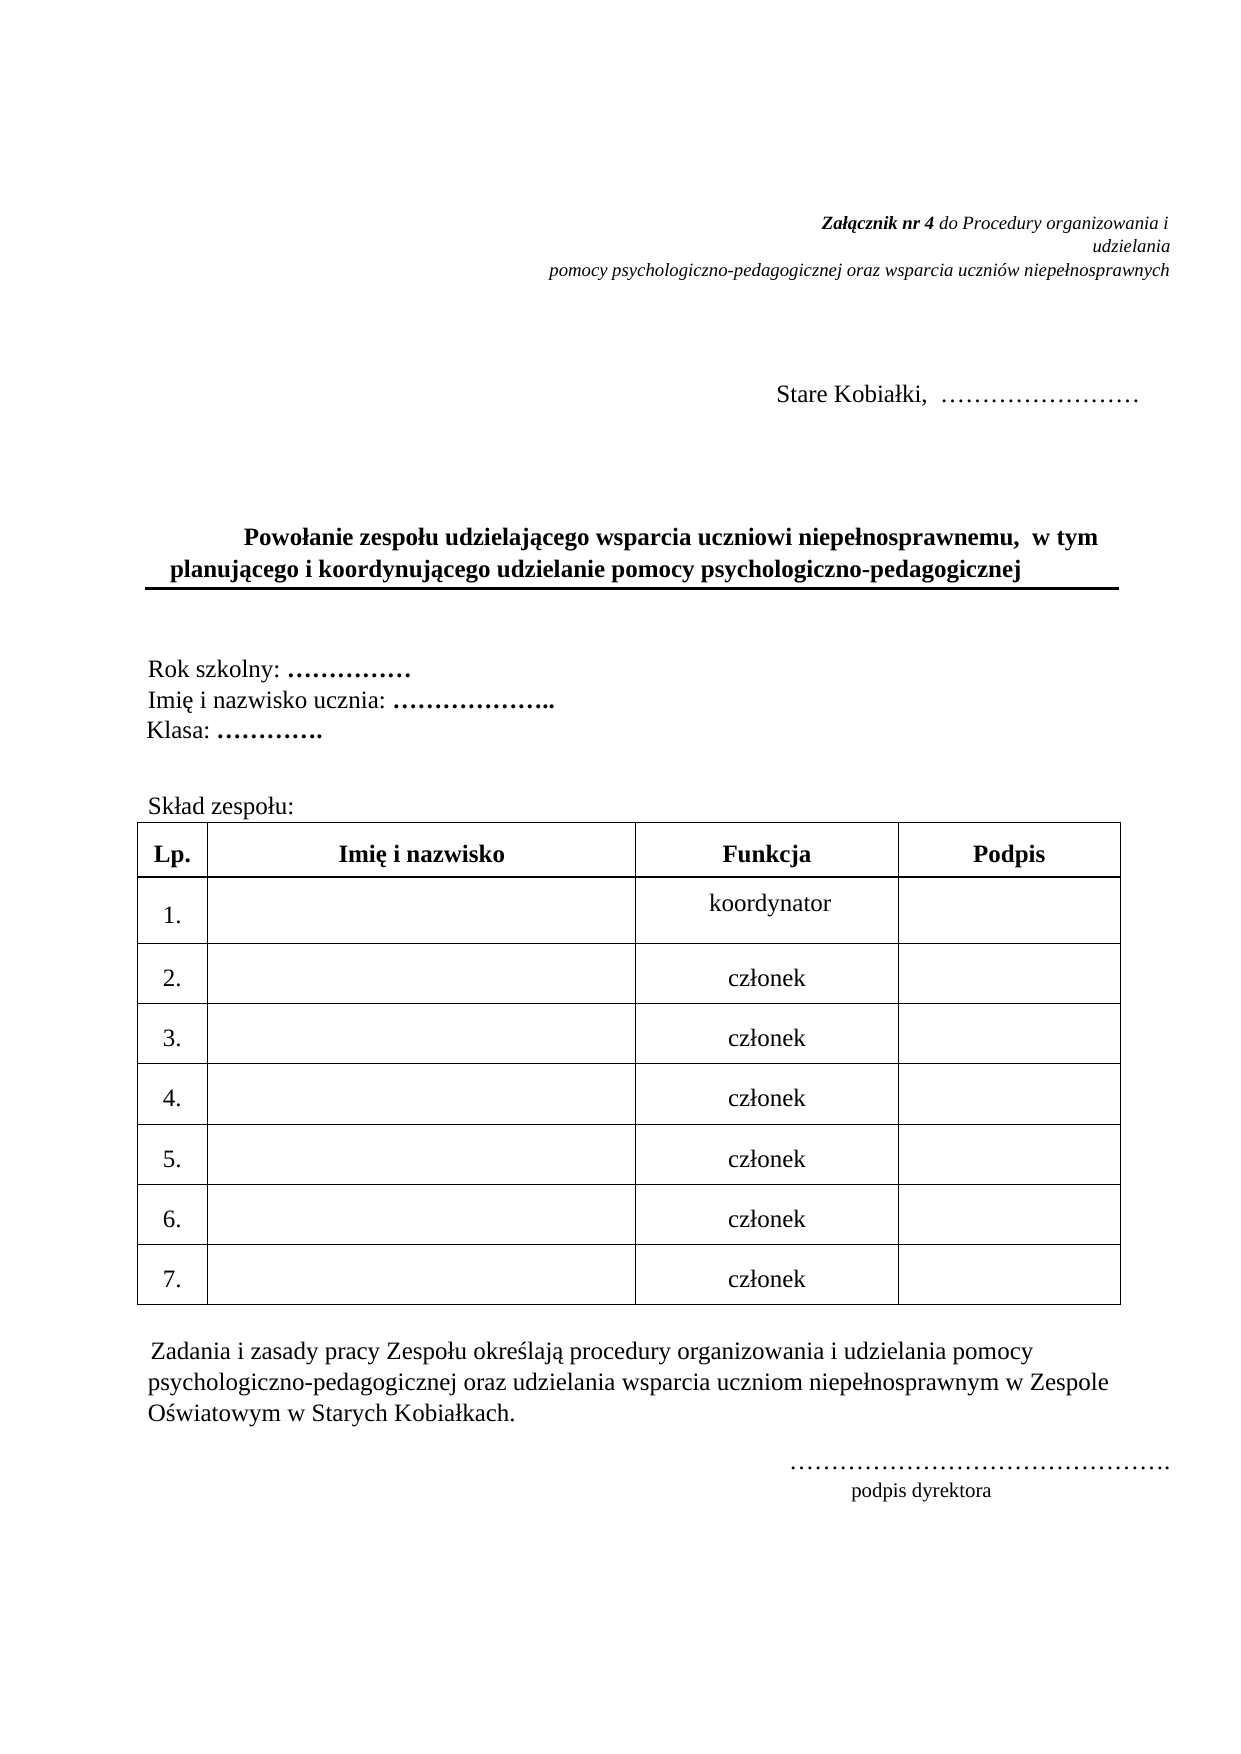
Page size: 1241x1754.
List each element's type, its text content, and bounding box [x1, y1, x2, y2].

table_cell członek [636, 1185, 898, 1243]
table_header Lp. [138, 823, 207, 876]
table_cell 2. [138, 944, 207, 1003]
table_cell [208, 1185, 635, 1243]
table_cell członek [636, 1245, 898, 1304]
text Zadania i zasady pracy Zespołu określają procedury organizowania i udzielania pomocy psychologiczno-pedagogicznej oraz udzielania wsparcia uczniom niepełnosprawnym w Zespole Oświatowym w Starych Kobiałkach. [148, 1336, 1175, 1427]
table_cell członek [636, 1125, 898, 1183]
table_cell [208, 1004, 635, 1063]
table_header Funkcja [636, 823, 898, 876]
table_cell [899, 1185, 1120, 1243]
table_cell koordynator [636, 878, 898, 943]
text Klasa: …………. [146, 715, 1175, 744]
table_cell 5. [138, 1125, 207, 1183]
table_cell [208, 1125, 635, 1183]
table_cell [208, 1245, 635, 1304]
table_header Imię i nazwisko [208, 823, 635, 876]
text Skład zespołu: [148, 791, 1171, 820]
text Rok szkolny: …………… [148, 654, 1171, 683]
table_cell członek [636, 1064, 898, 1123]
table_cell [899, 944, 1120, 1003]
table_cell [899, 1125, 1120, 1183]
text Stare Kobiałki, …………………… [148, 379, 1140, 408]
table_cell 6. [138, 1185, 207, 1243]
table_cell 3. [138, 1004, 207, 1063]
text podpis dyrektora [148, 1478, 1175, 1502]
table_cell [208, 1064, 635, 1123]
table_cell [899, 1064, 1120, 1123]
text Powołanie zespołu udzielającego wsparcia uczniowi niepełnosprawnemu, w tym planującego i koordynującego udzielanie pomocy psychologiczno-pedagogicznej [170, 522, 1146, 583]
table_cell członek [636, 944, 898, 1003]
table_cell [899, 1245, 1120, 1304]
table_header Podpis [899, 823, 1120, 876]
table_cell 7. [138, 1245, 207, 1304]
table_cell [899, 1004, 1120, 1063]
text pomocy psychologiczno-pedagogicznej oraz wsparcia uczniów niepełnosprawnych [148, 259, 1170, 280]
table_cell [899, 878, 1120, 943]
table_cell 1. [138, 878, 207, 943]
text Imię i nazwisko ucznia: ……………….. [148, 685, 1171, 713]
table_cell członek [636, 1004, 898, 1063]
table_cell 4. [138, 1064, 207, 1123]
table_cell [208, 944, 635, 1003]
text ………………………………………. [148, 1446, 1170, 1475]
text Załącznik nr 4 do Procedury organizowania i udzielania [803, 212, 1170, 257]
table_cell [208, 878, 635, 943]
